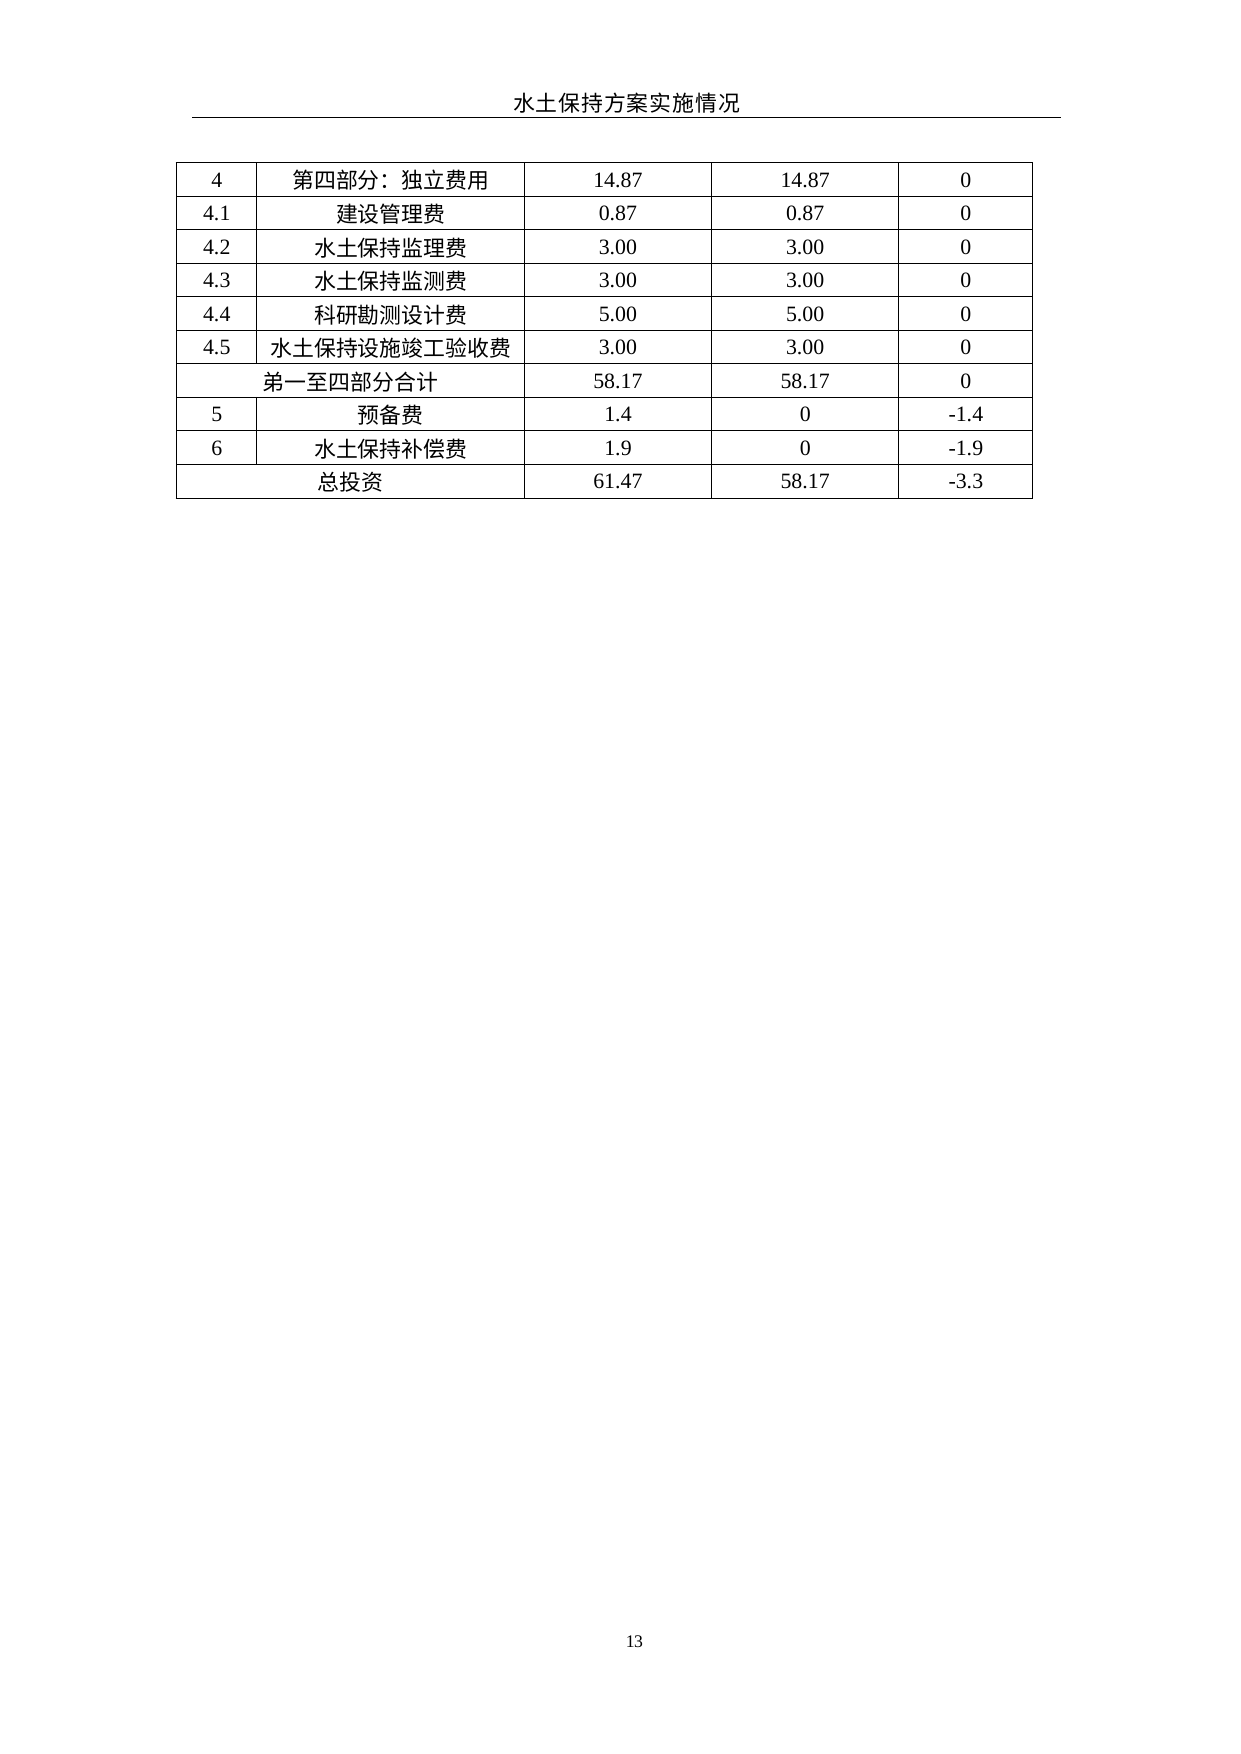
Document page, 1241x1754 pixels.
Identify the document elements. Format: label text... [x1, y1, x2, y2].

table_cell 6 [177, 431, 256, 464]
table_cell 科研勘测设计费 [257, 297, 524, 330]
table_cell 3.00 [712, 331, 898, 363]
table_cell 4 [177, 163, 256, 196]
table_cell 水土保持补偿费 [257, 431, 524, 464]
table_cell 14.87 [712, 163, 898, 196]
table_cell 0 [899, 197, 1032, 229]
table_cell 3.00 [712, 230, 898, 263]
table_cell 3.00 [525, 331, 711, 363]
table_cell 0 [899, 331, 1032, 363]
table_cell 61.47 [525, 465, 711, 497]
table_cell 4.3 [177, 264, 256, 296]
table_cell 4.5 [177, 331, 256, 363]
table_cell -3.3 [899, 465, 1032, 497]
table_cell 5.00 [525, 297, 711, 330]
table_cell 第四部分：独立费用 [257, 163, 524, 196]
table_cell 总投资 [177, 465, 524, 497]
table_cell 水土保持监测费 [257, 264, 524, 296]
table_cell 5 [177, 398, 256, 430]
table_cell 0 [899, 163, 1032, 196]
table_cell 0.87 [712, 197, 898, 229]
table_cell 0 [712, 398, 898, 430]
table_cell 建设管理费 [257, 197, 524, 229]
table_cell 58.17 [712, 364, 898, 397]
table_cell 水土保持监理费 [257, 230, 524, 263]
table_cell -1.4 [899, 398, 1032, 430]
table_cell 3.00 [525, 230, 711, 263]
table_cell 0 [899, 264, 1032, 296]
table_cell 3.00 [712, 264, 898, 296]
table_cell 58.17 [712, 465, 898, 497]
table_cell 水土保持设施竣工验收费 [257, 331, 524, 363]
table_cell 4.4 [177, 297, 256, 330]
table_cell 弟一至四部分合计 [177, 364, 524, 397]
table_cell 58.17 [525, 364, 711, 397]
table_cell 0 [899, 230, 1032, 263]
table_cell 0.87 [525, 197, 711, 229]
table_cell 1.4 [525, 398, 711, 430]
table_cell 0 [899, 297, 1032, 330]
table_cell 1.9 [525, 431, 711, 464]
table_cell 预备费 [257, 398, 524, 430]
table_cell 4.1 [177, 197, 256, 229]
table_cell 14.87 [525, 163, 711, 196]
table_cell 3.00 [525, 264, 711, 296]
table_cell 4.2 [177, 230, 256, 263]
table_cell 0 [899, 364, 1032, 397]
table_cell 0 [712, 431, 898, 464]
table_cell 5.00 [712, 297, 898, 330]
table_cell -1.9 [899, 431, 1032, 464]
